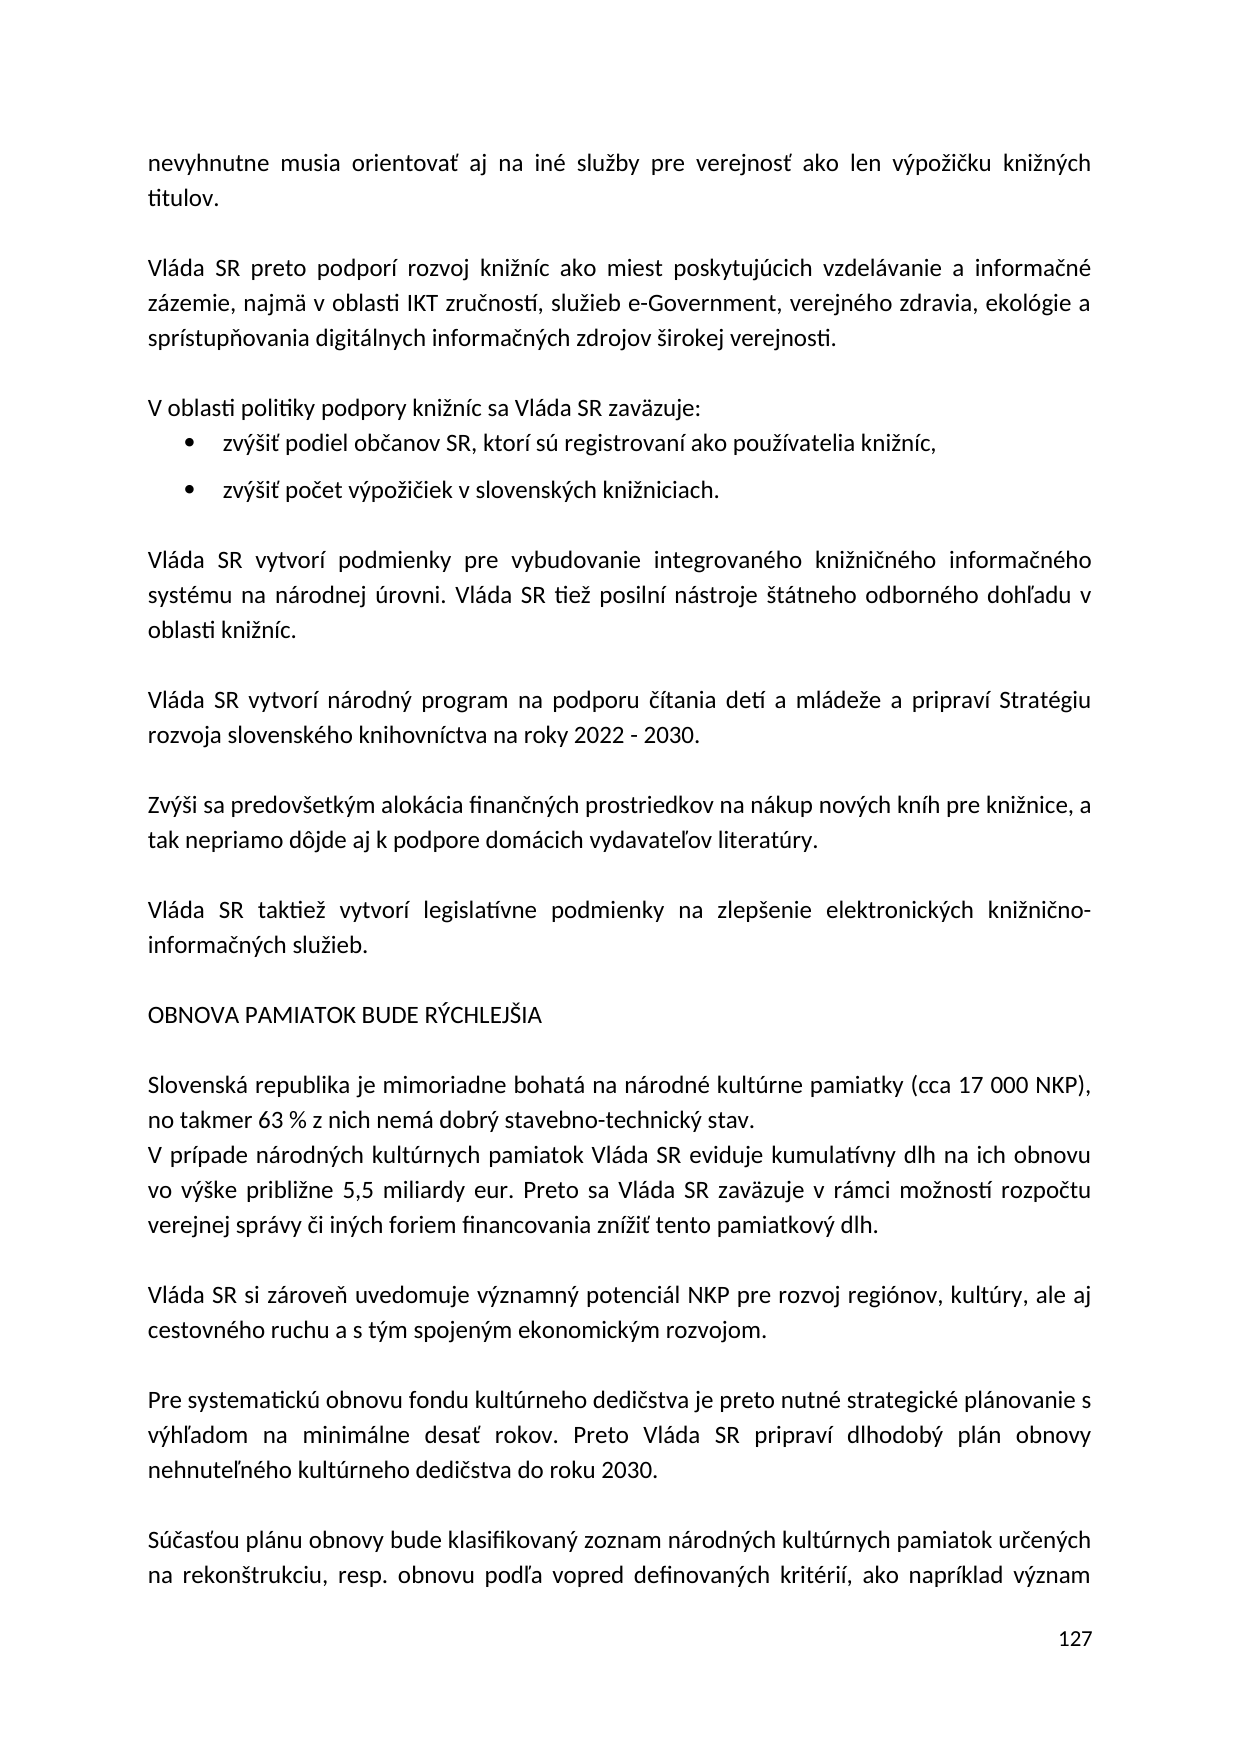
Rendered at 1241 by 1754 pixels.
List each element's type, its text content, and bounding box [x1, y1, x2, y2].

text Vláda SR si zároveň uvedomuje významný potenciál NKP pre rozvoj regiónov, kultúry, ale aj cestovného ruchu a s tým spojeným ekonomickým rozvojom. [148, 1279, 1093, 1345]
text Vláda SR preto podporí rozvoj knižníc ako miest poskytujúcich vzdelávanie a informačné zázemie, najmä v oblasti IKT zručností, služieb e-Government, verejného zdravia, ekológie a sprístupňovania digitálnych informačných zdrojov širokej verejnosti. [148, 253, 1093, 353]
text Vláda SR vytvorí podmienky pre vybudovanie integrovaného knižničného informačného systému na národnej úrovni. Vláda SR tiež posilní nástroje štátneho odborného dohľadu v oblasti knižníc. [148, 544, 1093, 645]
text OBNOVA PAMIATOK BUDE RÝCHLEJŠIA [148, 999, 1093, 1030]
text V prípade národných kultúrnych pamiatok Vláda SR eviduje kumulatívny dlh na ich obnovu vo výške približne 5,5 miliardy eur. Preto sa Vláda SR zaväzuje v rámci možností rozpočtu verejnej správy či iných foriem financovania znížiť tento pamiatkový dlh. [148, 1139, 1093, 1240]
text Zvýši sa predovšetkým alokácia finančných prostriedkov na nákup nových kníh pre knižnice, a tak nepriamo dôjde aj k podpore domácich vydavateľov literatúry. [148, 789, 1093, 855]
text Pre systematickú obnovu fondu kultúrneho dedičstva je preto nutné strategické plánovanie s výhľadom na minimálne desať rokov. Preto Vláda SR pripraví dlhodobý plán obnovy nehnuteľného kultúrneho dedičstva do roku 2030. [148, 1384, 1093, 1485]
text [148, 148, 1093, 213]
text V oblasti politiky podpory knižníc sa Vláda SR zaväzuje: [148, 393, 1093, 423]
text Vláda SR taktiež vytvorí legislatívne podmienky na zlepšenie elektronických knižnično-informačných služieb. [148, 894, 1093, 960]
text Vláda SR vytvorí národný program na podporu čítania detí a mládeže a pripraví Stratégiu rozvoja slovenského knihovníctva na roky 2022 - 2030. [148, 684, 1093, 750]
list zvýšiť podiel občanov SR, ktorí sú registrovaní ako používatelia knižníc, [185, 428, 1093, 458]
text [148, 1524, 1093, 1590]
list zvýšiť počet výpožičiek v slovenských knižniciach. [185, 474, 1093, 505]
text Slovenská republika je mimoriadne bohatá na národné kultúrne pamiatky (cca 17 000 NKP), no takmer 63 % z nich nemá dobrý stavebno-technický stav. [148, 1069, 1093, 1135]
